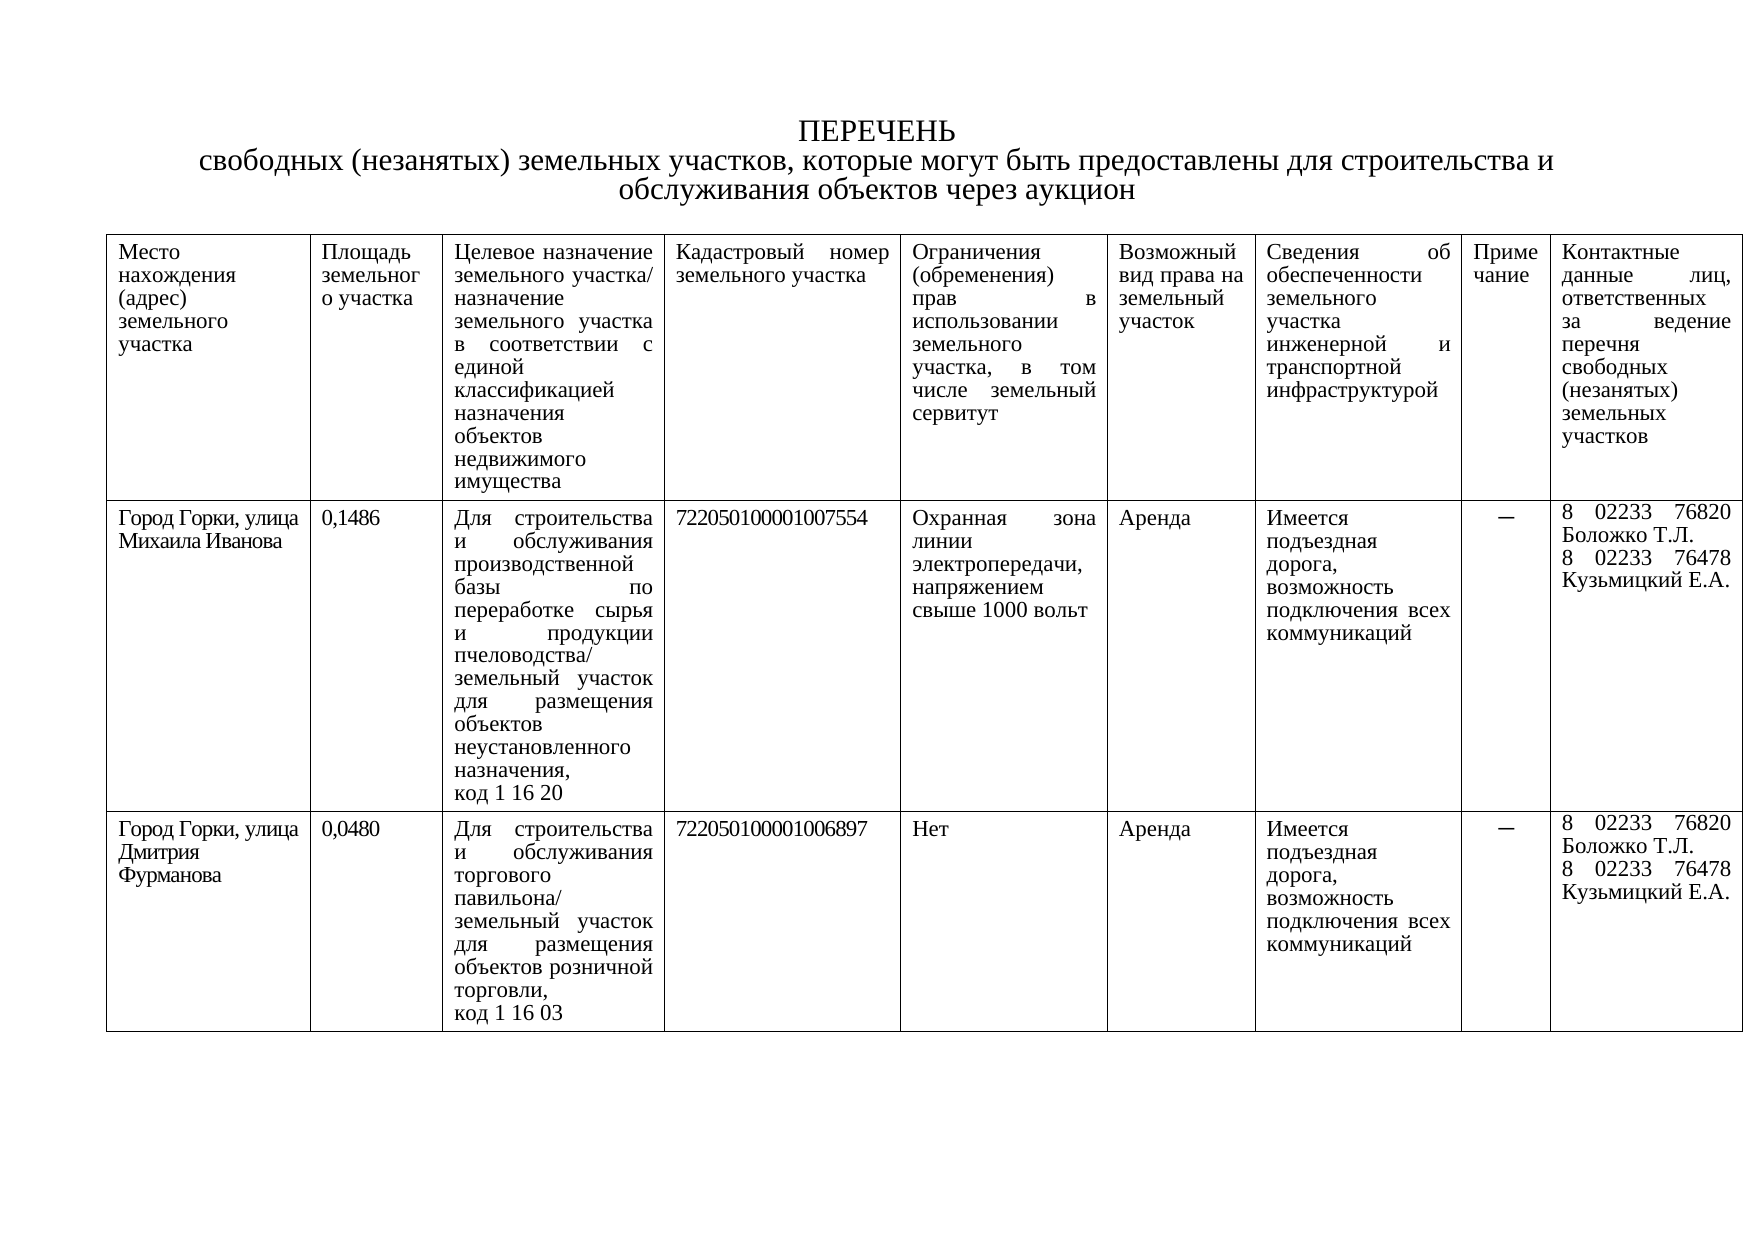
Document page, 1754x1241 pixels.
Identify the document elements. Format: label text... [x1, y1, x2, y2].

table_cell Для строительства и обслуживания производственной базы по переработке сырья и продукции пчеловодства/ земельный участок для размещения объектов неустановленного назначения, код 1 16 20 [443, 501, 664, 811]
table_cell 8 02233 76820 Боложко Т.Л. 8 02233 76478 Кузьмицкий Е.А. [1551, 501, 1742, 811]
table_header Кадастровый номер земельного участка [665, 235, 900, 500]
text ПЕРЕЧЕНЬ [118, 118, 1636, 147]
table_cell Город Горки, улица Михаила Иванова [107, 501, 310, 811]
table_cell – [1462, 812, 1550, 1031]
table_header Сведения об обеспеченности земельного участка инженерной и транспортной инфраструктурой [1256, 235, 1461, 500]
table_header Целевое назначение земельного участка/ назначение земельного участка в соответствии с единой классификацией назначения объектов недвижимого имущества [443, 235, 664, 500]
table_header Контактные данные лиц, ответственных за ведение перечня свободных (незанятых) земельных участков [1551, 235, 1742, 500]
table_header Примечание [1462, 235, 1550, 500]
table_cell Аренда [1108, 812, 1255, 1031]
table_cell Охранная зона линии электропередачи, напряжением свыше 1000 вольт [901, 501, 1107, 811]
table_header Ограничения (обременения) прав в использовании земельного участка, в том числе земельный сервитут [901, 235, 1107, 500]
table_header Площадь земельного участка [311, 235, 442, 500]
table_header Возможный вид права на земельный участок [1108, 235, 1255, 500]
table_cell 722050100001007554 [665, 501, 900, 811]
table_cell Для строительства и обслуживания торгового павильона/ земельный участок для размещения объектов розничной торговли, код 1 16 03 [443, 812, 664, 1031]
table_cell Аренда [1108, 501, 1255, 811]
table_header Место нахождения (адрес) земельного участка [107, 235, 310, 500]
table_cell Нет [901, 812, 1107, 1031]
table_cell 8 02233 76820 Боложко Т.Л. 8 02233 76478 Кузьмицкий Е.А. [1551, 812, 1742, 1031]
table_cell 722050100001006897 [665, 812, 900, 1031]
table_cell Имеется подъездная дорога, возможность подключения всех коммуникаций [1256, 812, 1461, 1031]
table_cell – [1462, 501, 1550, 811]
table_cell Имеется подъездная дорога, возможность подключения всех коммуникаций [1256, 501, 1461, 811]
table_cell Город Горки, улица Дмитрия Фурманова [107, 812, 310, 1031]
table_cell 0,1486 [311, 501, 442, 811]
table_cell 0,0480 [311, 812, 442, 1031]
text свободных (незанятых) земельных участков, которые могут быть предоставлены для строительства и обслуживания объектов через аукцион [118, 147, 1636, 205]
